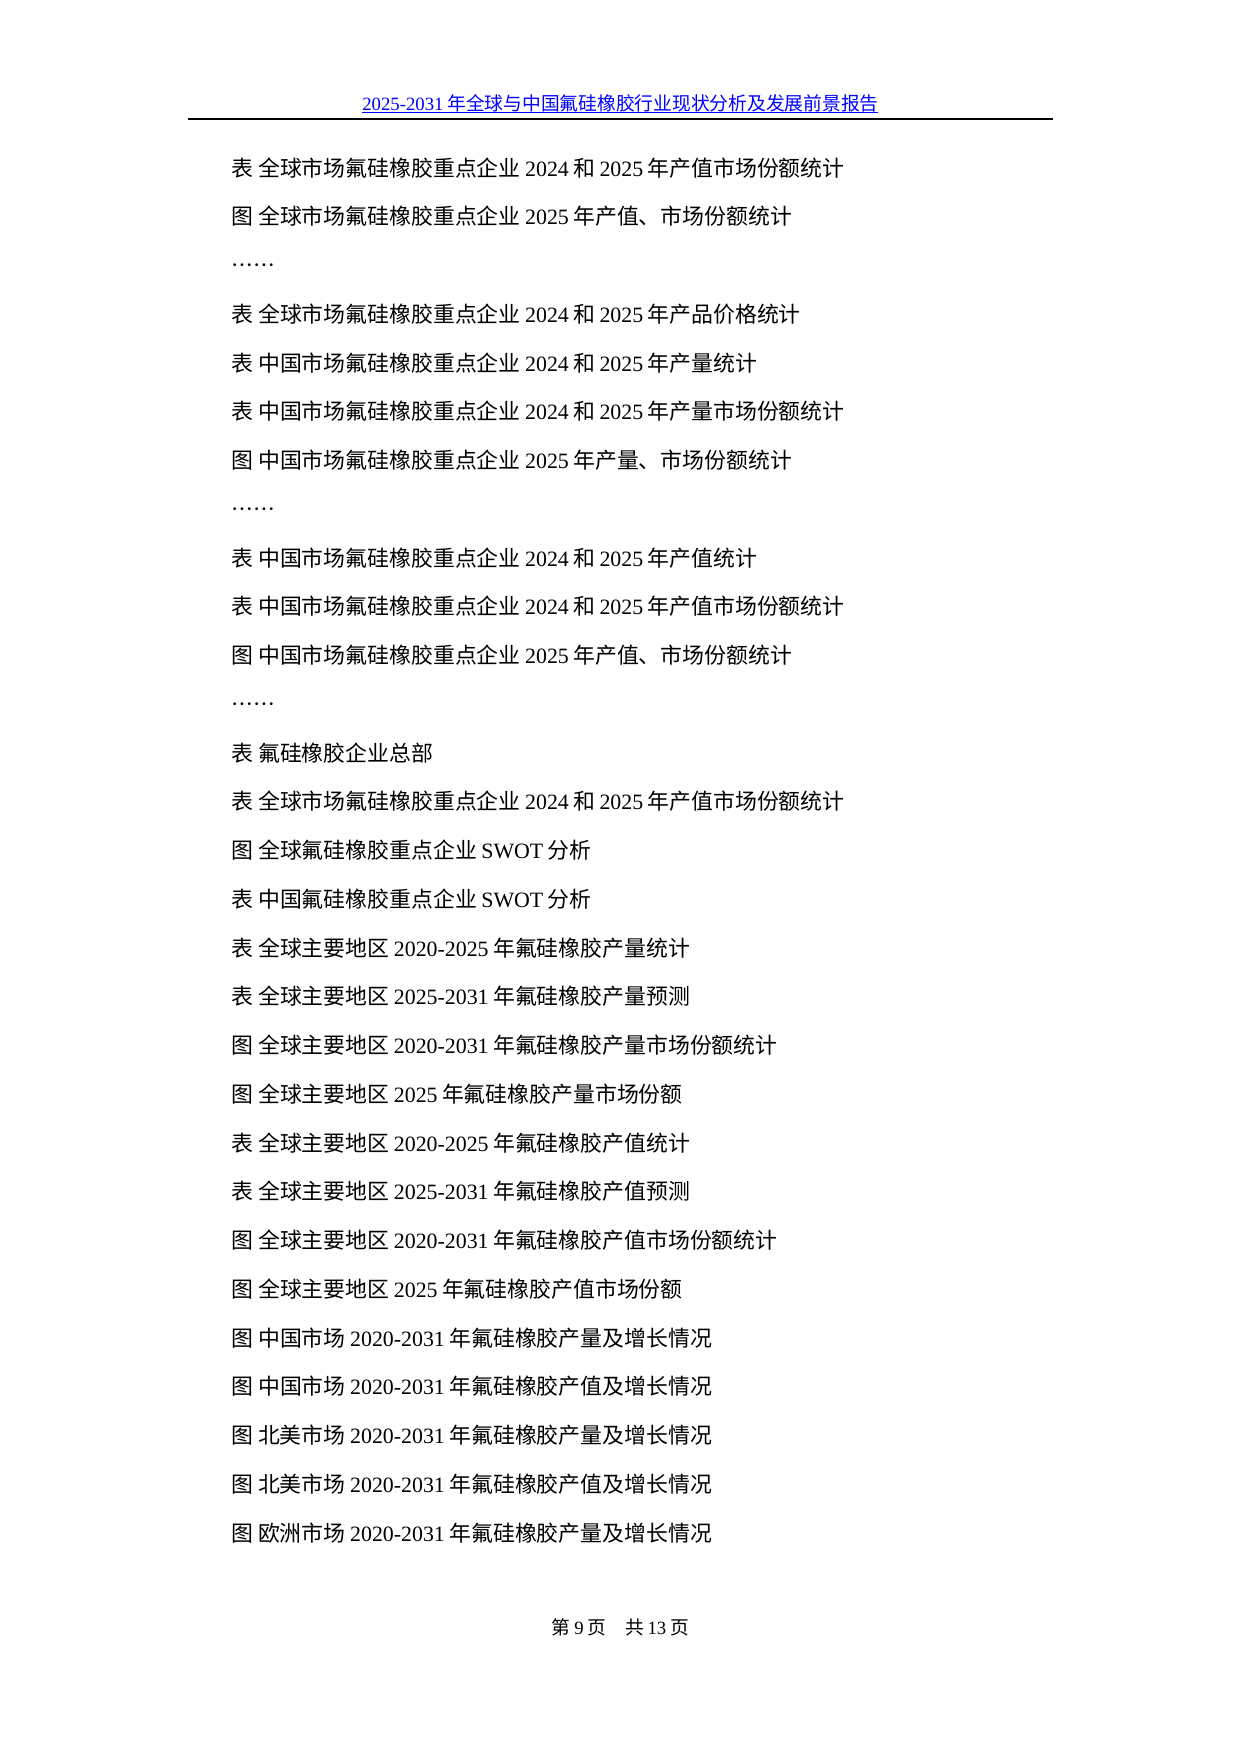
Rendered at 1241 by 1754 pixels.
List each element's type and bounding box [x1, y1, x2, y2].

text [187, 150, 1053, 1548]
